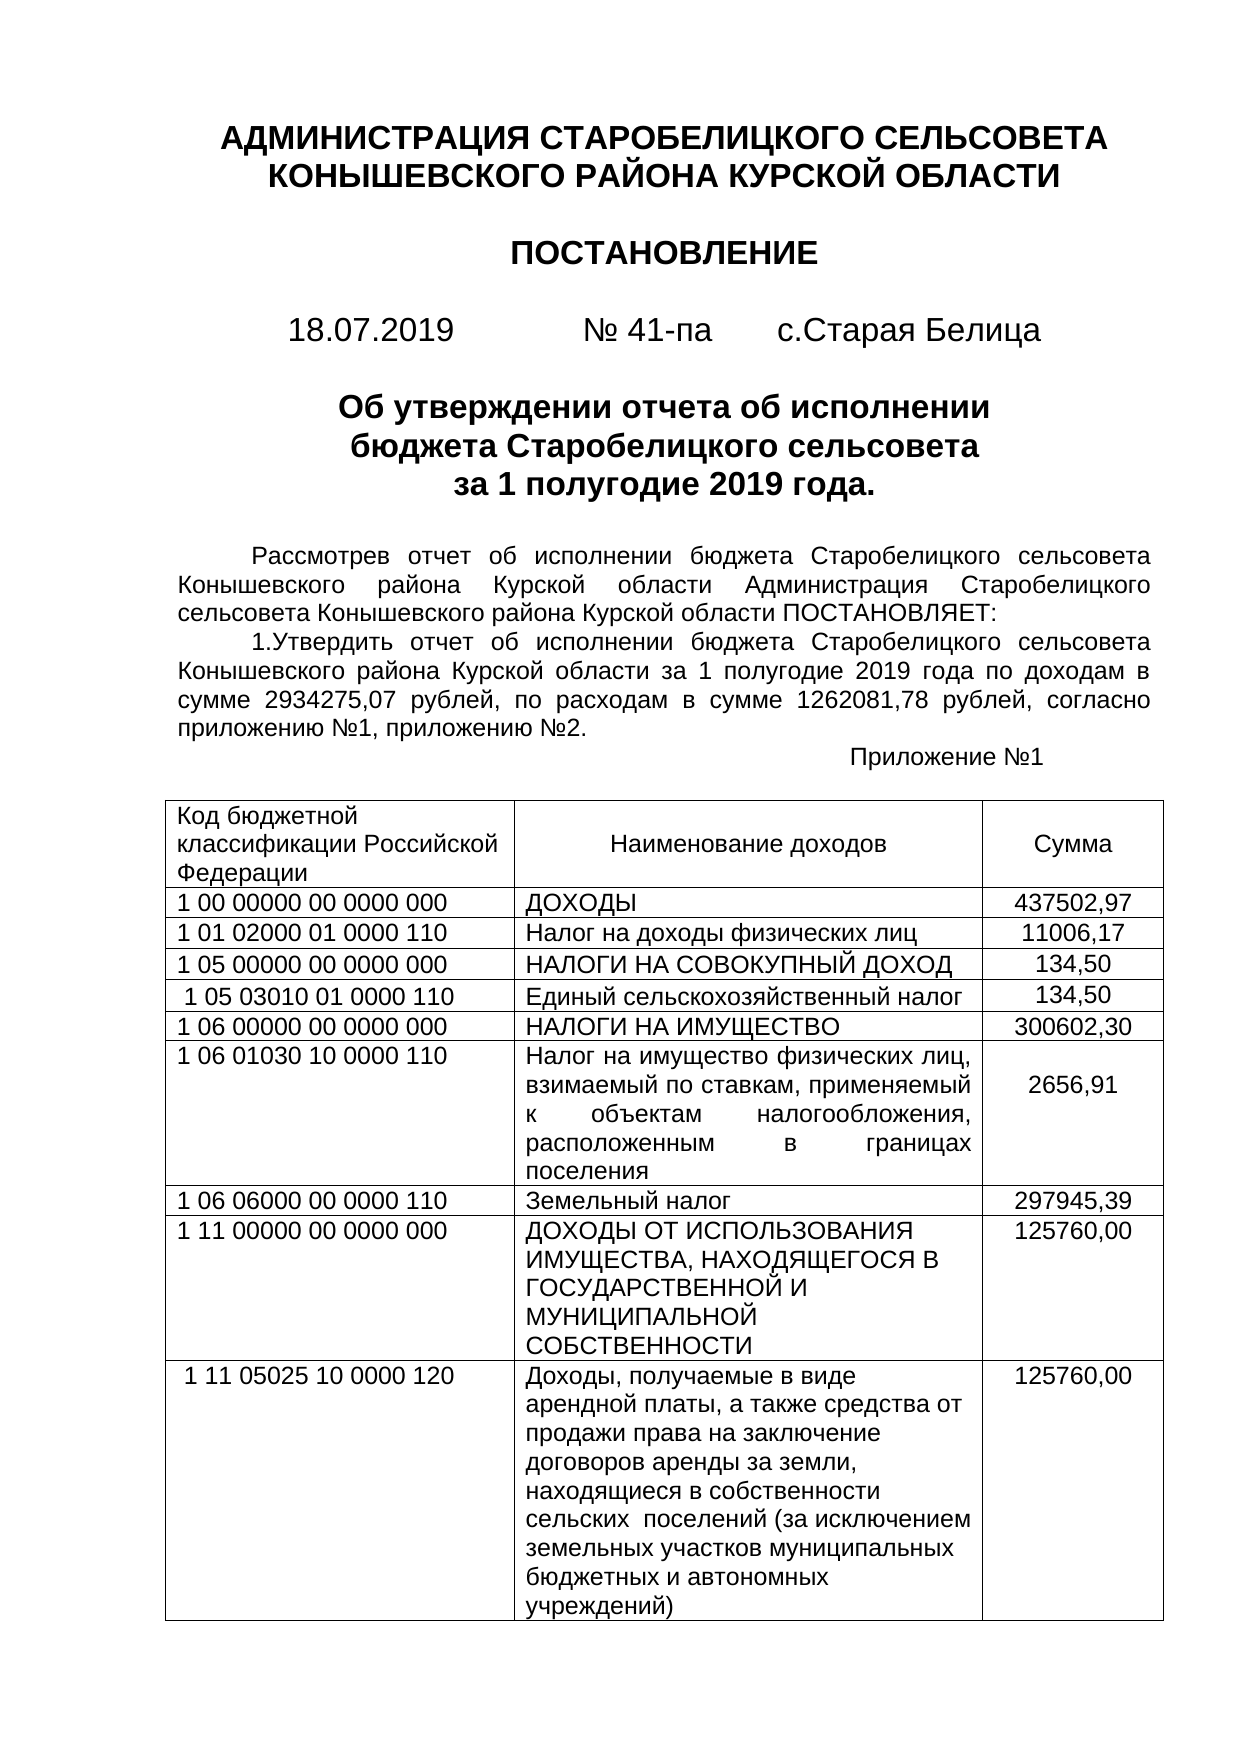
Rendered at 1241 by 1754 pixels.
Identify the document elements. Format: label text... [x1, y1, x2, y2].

text Рассмотрев отчет об исполнении бюджета Старобелицкого сельсовета Конышевского района Курской области Администрация Старобелицкого сельсовета Конышевского района Курской области ПОСТАНОВЛЯЕТ: [177, 541, 1152, 627]
table_header Код бюджетной классификации Российской Федерации [166, 801, 514, 887]
text Приложение №1 [177, 742, 1152, 771]
table_cell 297945,39 [983, 1186, 1163, 1215]
table_cell 300602,30 [983, 1012, 1163, 1040]
table_cell 125760,00 [983, 1216, 1163, 1360]
text за 1 полугодие 2019 года. [177, 464, 1152, 502]
text ПОСТАНОВЛЕНИЕ [177, 233, 1152, 272]
table_header Сумма [983, 801, 1163, 887]
table_cell 1 05 00000 00 0000 000 [166, 949, 514, 979]
table_cell 1 05 03010 01 0000 110 [166, 980, 514, 1011]
text бюджета Старобелицкого сельсовета [177, 426, 1152, 464]
table_cell 1 06 01030 10 0000 110 [166, 1041, 514, 1185]
table_cell НАЛОГИ НА ИМУЩЕСТВО [515, 1012, 982, 1040]
text КОНЫШЕВСКОГО РАЙОНА КУРСКОЙ ОБЛАСТИ [177, 157, 1152, 195]
text АДМИНИСТРАЦИЯ СТАРОБЕЛИЦКОГО СЕЛЬСОВЕТА [177, 118, 1152, 157]
table_cell 1 00 00000 00 0000 000 [166, 888, 514, 917]
table_cell 1 06 00000 00 0000 000 [166, 1012, 514, 1040]
table_cell 125760,00 [983, 1361, 1163, 1619]
table_header Наименование доходов [515, 801, 982, 887]
table_cell 437502,97 [983, 888, 1163, 917]
table_cell Земельный налог [515, 1186, 982, 1215]
text 18.07.2019 № 41-па с.Старая Белица [177, 310, 1152, 349]
table_cell Доходы, получаемые в виде арендной платы, а также средства от продажи права на заключение договоров аренды за земли, находящиеся в собственности сельских поселений (за исключением земельных участков муниципальных бюджетных и автономных учреждений) [515, 1361, 982, 1619]
text Об утверждении отчета об исполнении [177, 387, 1152, 426]
table_cell 1 01 02000 01 0000 110 [166, 918, 514, 948]
table_cell НАЛОГИ НА СОВОКУПНЫЙ ДОХОД [515, 949, 982, 979]
table_cell 1 06 06000 00 0000 110 [166, 1186, 514, 1215]
table_cell Единый сельскохозяйственный налог [515, 980, 982, 1011]
table_cell 2656,91 [983, 1041, 1163, 1185]
table_cell Налог на доходы физических лиц [515, 918, 982, 948]
text 1.Утвердить отчет об исполнении бюджета Старобелицкого сельсовета Конышевского района Курской области за 1 полугодие 2019 года по доходам в сумме 2934275,07 рублей, по расходам в сумме 1262081,78 рублей, согласно приложению №1, приложению №2. [177, 627, 1152, 742]
table_cell 11006,17 [983, 918, 1163, 948]
table_cell 1 11 00000 00 0000 000 [166, 1216, 514, 1360]
table_cell 134,50 [983, 980, 1163, 1011]
table_cell 134,50 [983, 949, 1163, 979]
table_cell 1 11 05025 10 0000 120 [166, 1361, 514, 1619]
table_cell ДОХОДЫ ОТ ИСПОЛЬЗОВАНИЯ ИМУЩЕСТВА, НАХОДЯЩЕГОСЯ В ГОСУДАРСТВЕННОЙ И МУНИЦИПАЛЬНОЙ СОБСТВЕННОСТИ [515, 1216, 982, 1360]
table_cell Налог на имущество физических лиц, взимаемый по ставкам, применяемый к объектам налогообложения, расположенным в границах поселения [515, 1041, 982, 1185]
table_cell ДОХОДЫ [515, 888, 982, 917]
